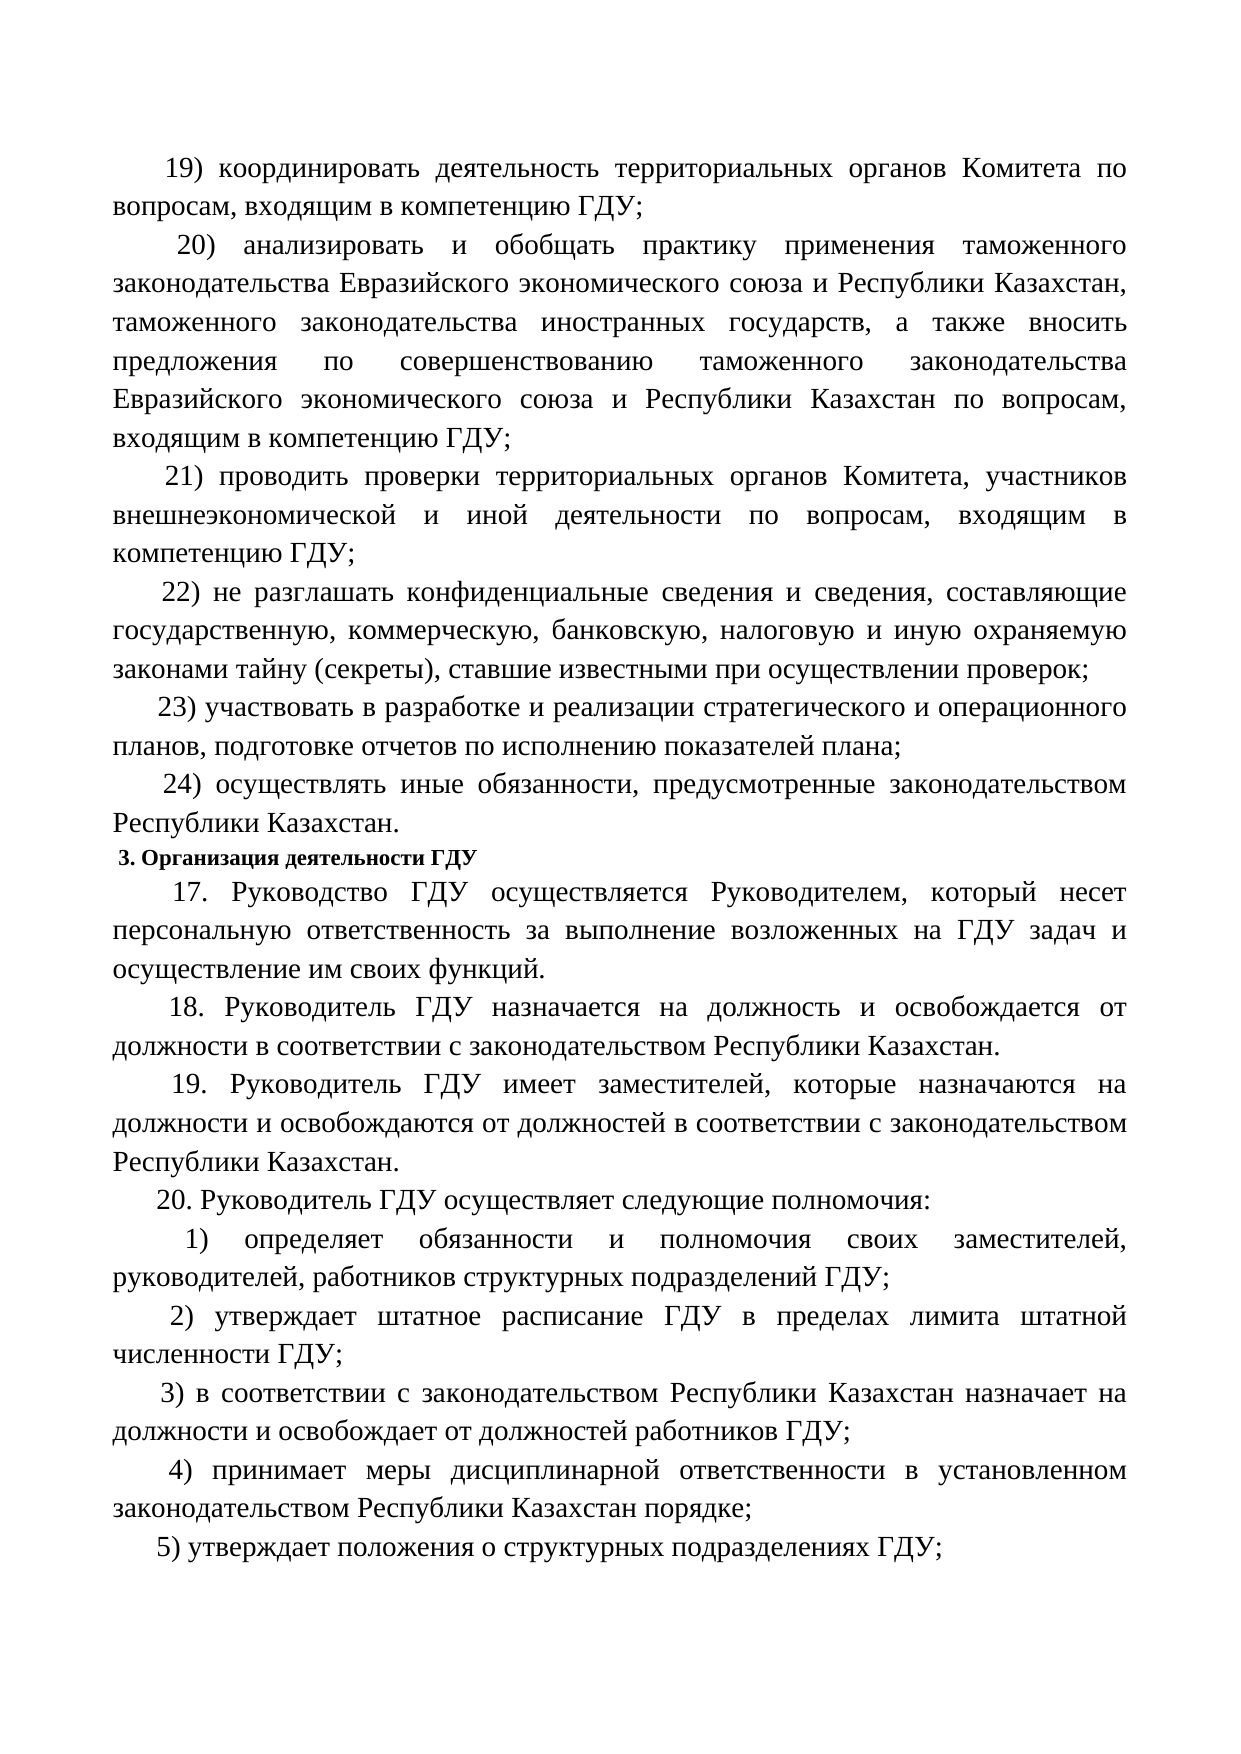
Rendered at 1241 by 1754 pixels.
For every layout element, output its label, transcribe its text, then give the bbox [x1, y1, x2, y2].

text 18. Руководитель ГДУ назначается на должность и освобождается от должности в соответствии с законодательством Республики Казахстан. [112, 989, 1128, 1062]
text 20. Руководитель ГДУ осуществляет следующие полномочия: [112, 1182, 1128, 1216]
text 1) определяет обязанности и полномочия своих заместителей, руководителей, работников структурных подразделений ГДУ; [112, 1221, 1128, 1293]
text 23) участвовать в разработке и реализации стратегического и операционного планов, подготовке отчетов по исполнению показателей плана; [112, 689, 1128, 762]
text 3. Организация деятельности ГДУ [112, 844, 1128, 870]
text 19) координировать деятельность территориальных органов Комитета по вопросам, входящим в компетенцию ГДУ; [112, 150, 1128, 222]
text 17. Руководство ГДУ осуществляется Руководителем, который несет персональную ответственность за выполнение возложенных на ГДУ задач и осуществление им своих функций. [112, 874, 1128, 984]
text 19. Руководитель ГДУ имеет заместителей, которые назначаются на должности и освобождаются от должностей в соответствии с законодательством Республики Казахстан. [112, 1067, 1128, 1177]
text 5) утверждает положения о структурных подразделениях ГДУ; [112, 1529, 1128, 1563]
text 24) осуществлять иные обязанности, предусмотренные законодательством Республики Казахстан. [112, 767, 1128, 839]
text 2) утверждает штатное расписание ГДУ в пределах лимита штатной численности ГДУ; [112, 1298, 1128, 1370]
text 4) принимает меры дисциплинарной ответственности в установленном законодательством Республики Казахстан порядке; [112, 1452, 1128, 1524]
text 3) в соответствии с законодательством Республики Казахстан назначает на должности и освобождает от должностей работников ГДУ; [112, 1375, 1128, 1447]
text 22) не разглашать конфиденциальные сведения и сведения, составляющие государственную, коммерческую, банковскую, налоговую и иную охраняемую законами тайну (секреты), ставшие известными при осуществлении проверок; [112, 574, 1128, 684]
text 21) проводить проверки территориальных органов Комитета, участников внешнеэкономической и иной деятельности по вопросам, входящим в компетенцию ГДУ; [112, 458, 1128, 569]
text 20) анализировать и обобщать практику применения таможенного законодательства Евразийского экономического союза и Республики Казахстан, таможенного законодательства иностранных государств, а также вносить предложения по совершенствованию таможенного законодательства Евразийского экономического союза и Республики Казахстан по вопросам, входящим в компетенцию ГДУ; [112, 227, 1128, 453]
